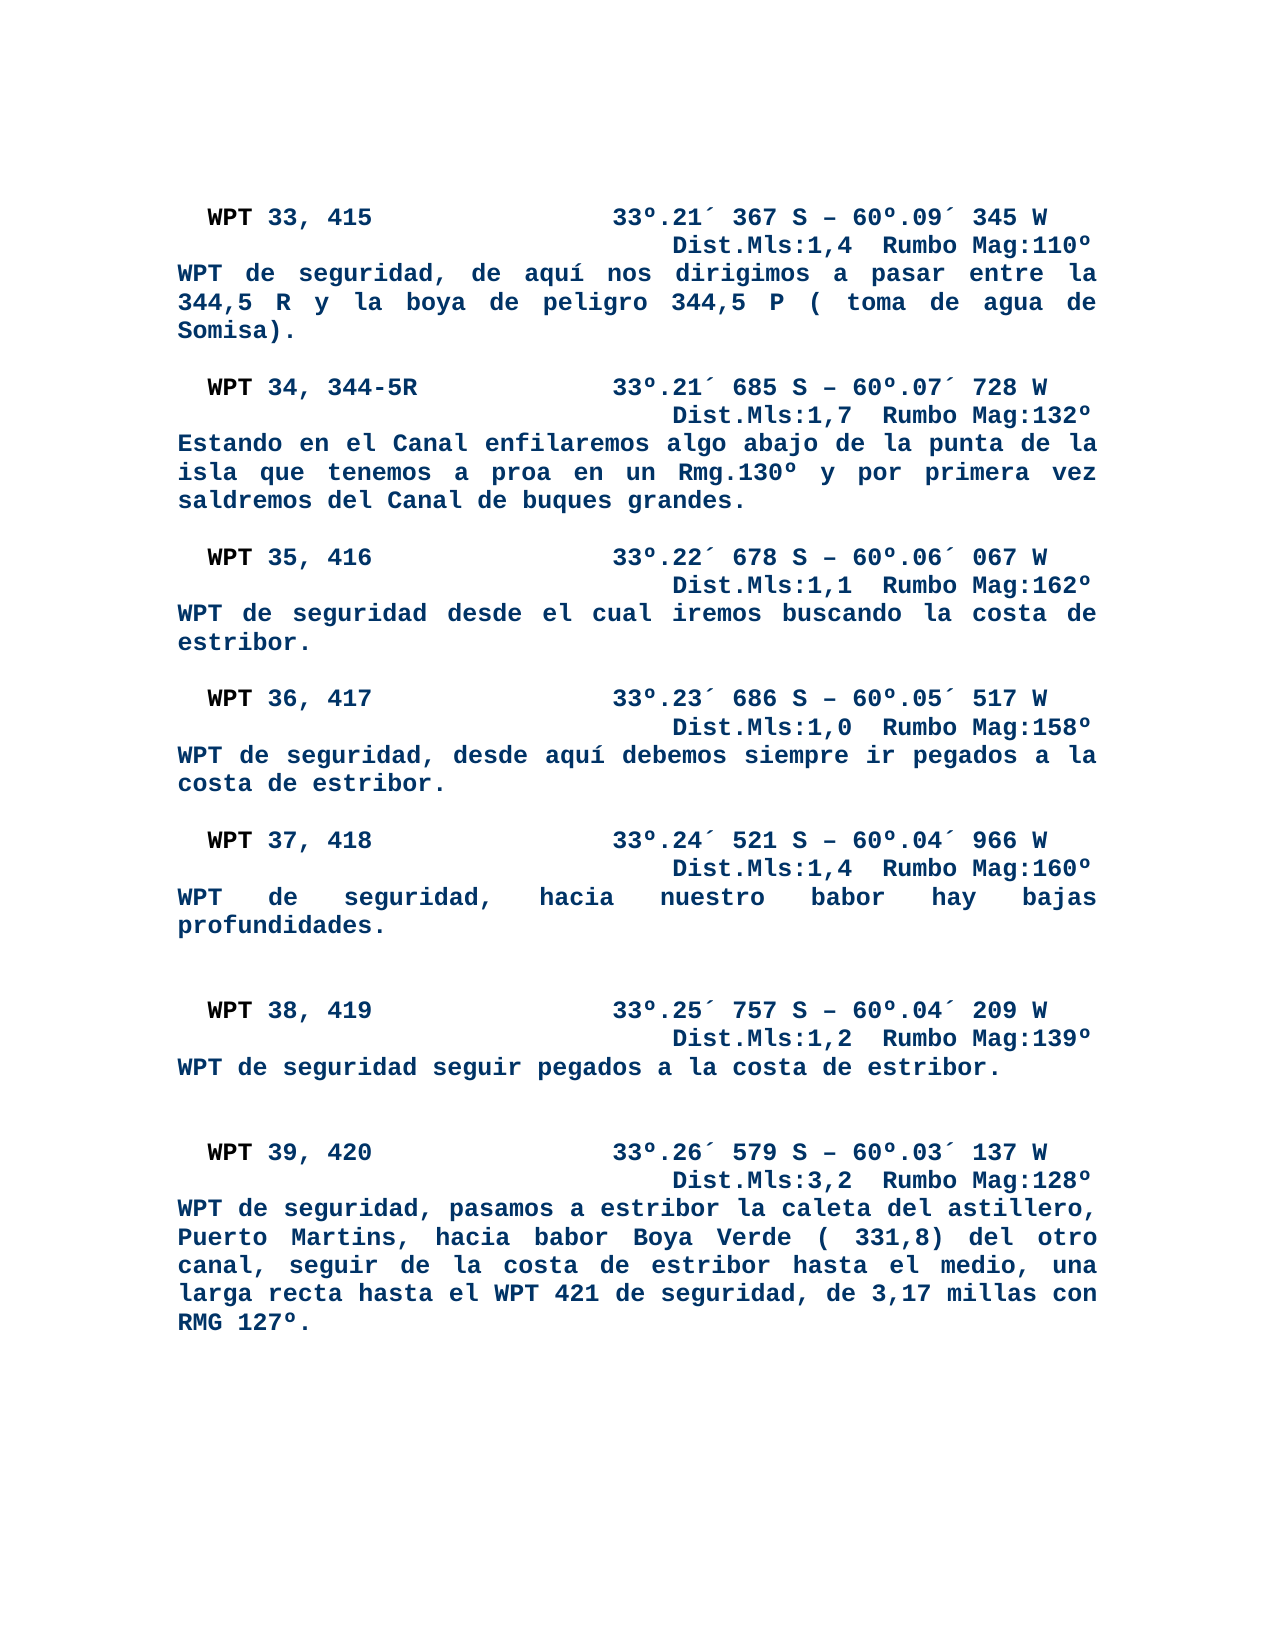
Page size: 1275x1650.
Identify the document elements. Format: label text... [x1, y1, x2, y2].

text WPT de seguridad seguir pegados a la costa de estribor. [177, 1054, 1098, 1083]
text Dist.Mls:1,1 Rumbo Mag:162º [177, 573, 1098, 601]
text WPT de seguridad desde el cual iremos buscando la costa de estribor. [177, 601, 1098, 658]
text WPT 37, 418 33º.24´ 521 S – 60º.04´ 966 W [177, 828, 1098, 856]
text WPT 38, 419 33º.25´ 757 S – 60º.04´ 209 W [177, 998, 1098, 1026]
text Dist.Mls:1,2 Rumbo Mag:139º [177, 1026, 1098, 1054]
text WPT 39, 420 33º.26´ 579 S – 60º.03´ 137 W [177, 1139, 1098, 1168]
text WPT 33, 415 33º.21´ 367 S – 60º.09´ 345 W [177, 204, 1098, 233]
text WPT 35, 416 33º.22´ 678 S – 60º.06´ 067 W [177, 544, 1098, 573]
text WPT 34, 344-5R 33º.21´ 685 S – 60º.07´ 728 W [177, 374, 1098, 403]
text WPT de seguridad, hacia nuestro babor hay bajas profundidades. [177, 884, 1098, 941]
text WPT de seguridad, pasamos a estribor la caleta del astillero, Puerto Martins, hacia babor Boya Verde ( 331,8) del otro canal, seguir de la costa de estribor hasta el medio, una larga recta hasta el WPT 421 de seguridad, de 3,17 millas con RMG 127º. [177, 1196, 1098, 1338]
text Dist.Mls:1,4 Rumbo Mag:110º [177, 233, 1098, 261]
text Dist.Mls:1,4 Rumbo Mag:160º [177, 856, 1098, 884]
text Dist.Mls:3,2 Rumbo Mag:128º [177, 1168, 1098, 1196]
text WPT de seguridad, de aquí nos dirigimos a pasar entre la 344,5 R y la boya de peligro 344,5 P ( toma de agua de Somisa). [177, 261, 1098, 346]
text WPT de seguridad, desde aquí debemos siempre ir pegados a la costa de estribor. [177, 743, 1098, 799]
text Dist.Mls:1,7 Rumbo Mag:132º [177, 403, 1098, 431]
text Estando en el Canal enfilaremos algo abajo de la punta de la isla que tenemos a proa en un Rmg.130º y por primera vez saldremos del Canal de buques grandes. [177, 431, 1098, 516]
text Dist.Mls:1,0 Rumbo Mag:158º [177, 714, 1098, 743]
text WPT 36, 417 33º.23´ 686 S – 60º.05´ 517 W [177, 686, 1098, 714]
